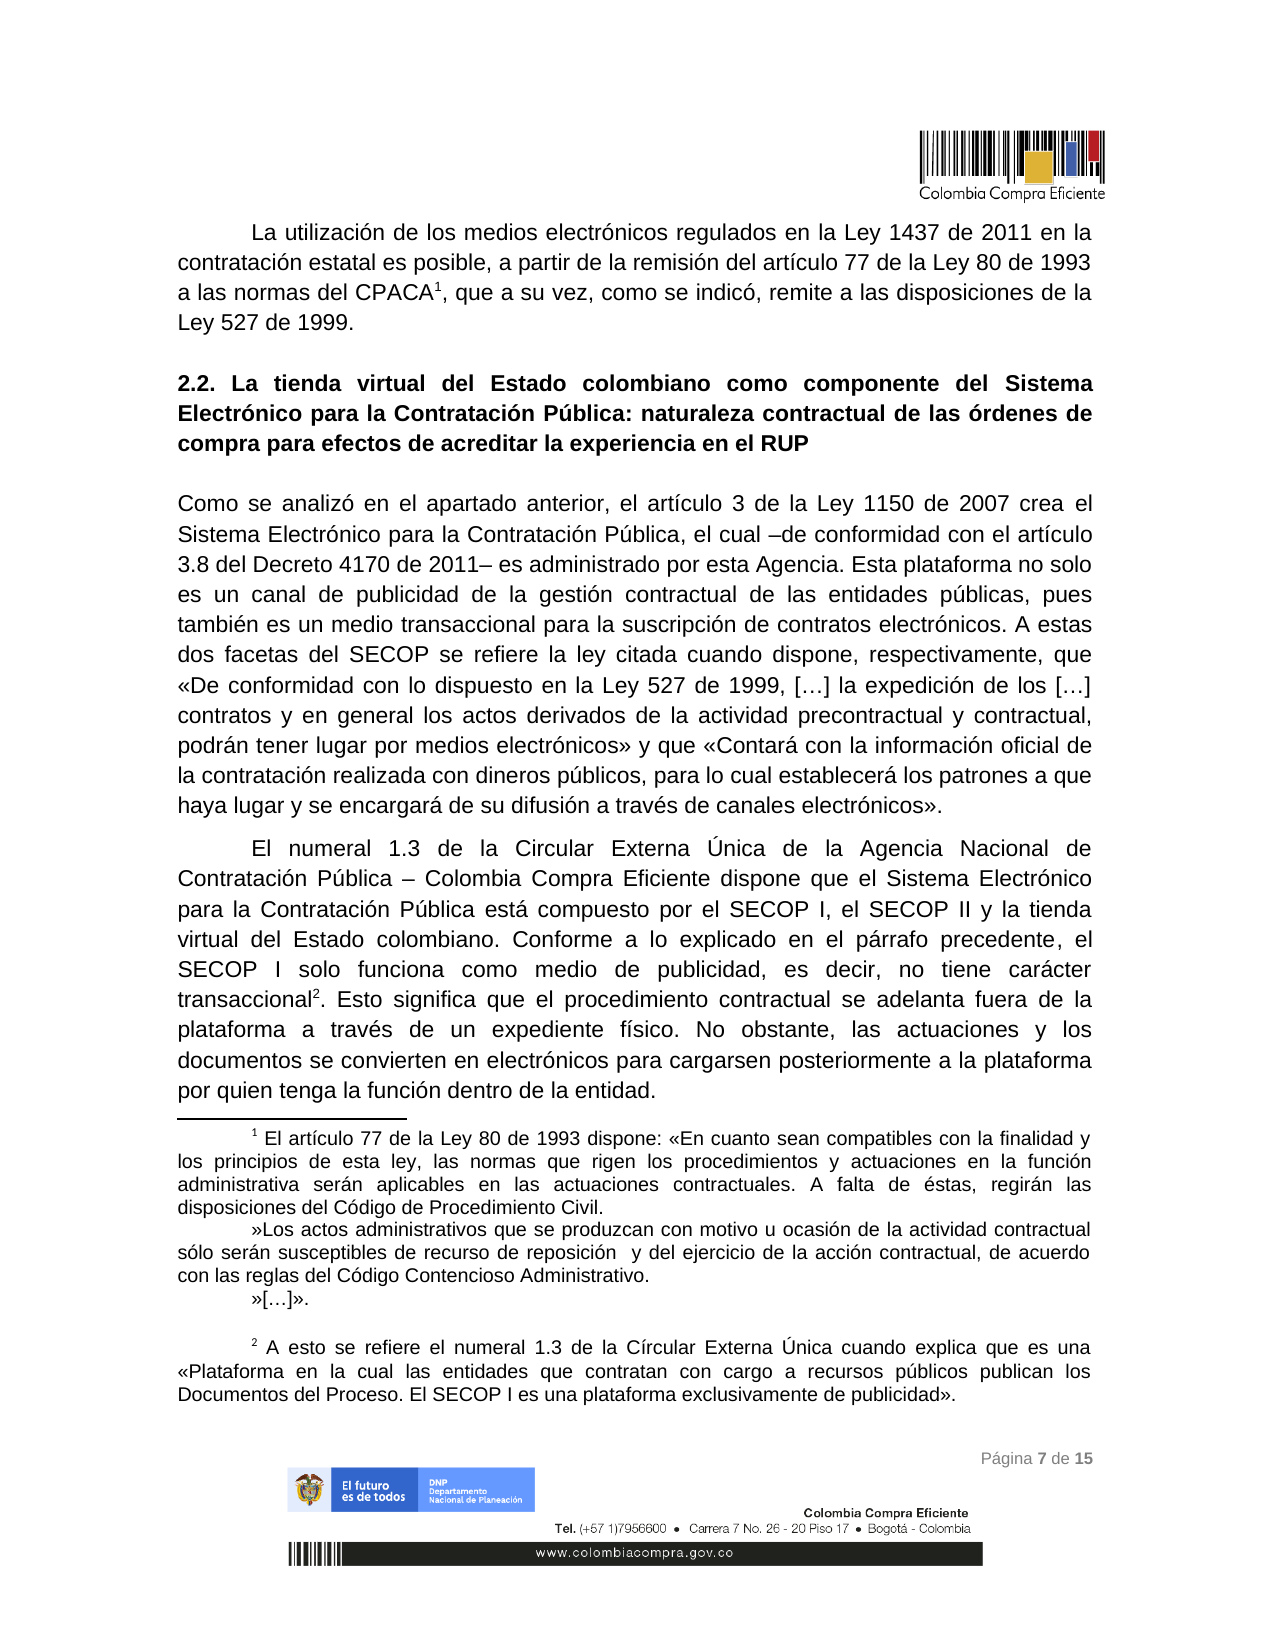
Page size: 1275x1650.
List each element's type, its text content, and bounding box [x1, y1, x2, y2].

picture [911, 124, 1112, 206]
picture [287, 1467, 983, 1566]
text La utilización de los medios electrónicos regulados en la Ley 1437 de 2011 en la contratación estatal es posible, a partir de la remisión del artículo 77 de la Ley 80 de 1993 a las normas del CPACA, que a su vez, como se indicó, remite a las disposiciones de la Ley 527 de 1999. [177, 218, 1093, 336]
text 2.2. La tienda virtual del Estado colombiano como componente del Sistema Electrónico para la Contratación Pública: naturaleza contractual de las órdenes de compra para efectos de acreditar la experiencia en el RUP [177, 369, 1093, 456]
text El numeral 1.3 de la Circular Externa Única de la Agencia Nacional de Contratación Pública – Colombia Compra Eficiente dispone que el Sistema Electrónico para la Contratación Pública está compuesto por el SECOP I, el SECOP II y la tienda virtual del Estado colombiano. Conforme a lo explicado en el párrafo precedente, el SECOP I solo funciona como medio de publicidad, es decir, no tiene carácter transaccional. Esto significa que el procedimiento contractual se adelanta fuera de la plataforma a través de un expediente físico. No obstante, las actuaciones y los documentos se convierten en electrónicos para cargarsen posteriormente a la plataforma por quien tenga la función dentro de la entidad. [177, 835, 1093, 1103]
text Como se analizó en el apartado anterior, el artículo 3 de la Ley 1150 de 2007 crea el Sistema Electrónico para la Contratación Pública, el cual –de conformidad con el artículo 3.8 del Decreto 4170 de 2011– es administrado por esta Agencia. Esta plataforma no solo es un canal de publicidad de la gestión contractual de las entidades públicas, pues también es un medio transaccional para la suscripción de contratos electrónicos. A estas dos facetas del SECOP se refiere la ley citada cuando dispone, respectivamente, que «De conformidad con lo dispuesto en la Ley 527 de 1999, […] la expedición de los […] contratos y en general los actos derivados de la actividad precontractual y contractual, podrán tener lugar por medios electrónicos» y que «Contará con la información oficial de la contratación realizada con dineros públicos, para lo cual establecerá los patrones a que haya lugar y se encargará de su difusión a través de canales electrónicos». [177, 490, 1093, 819]
